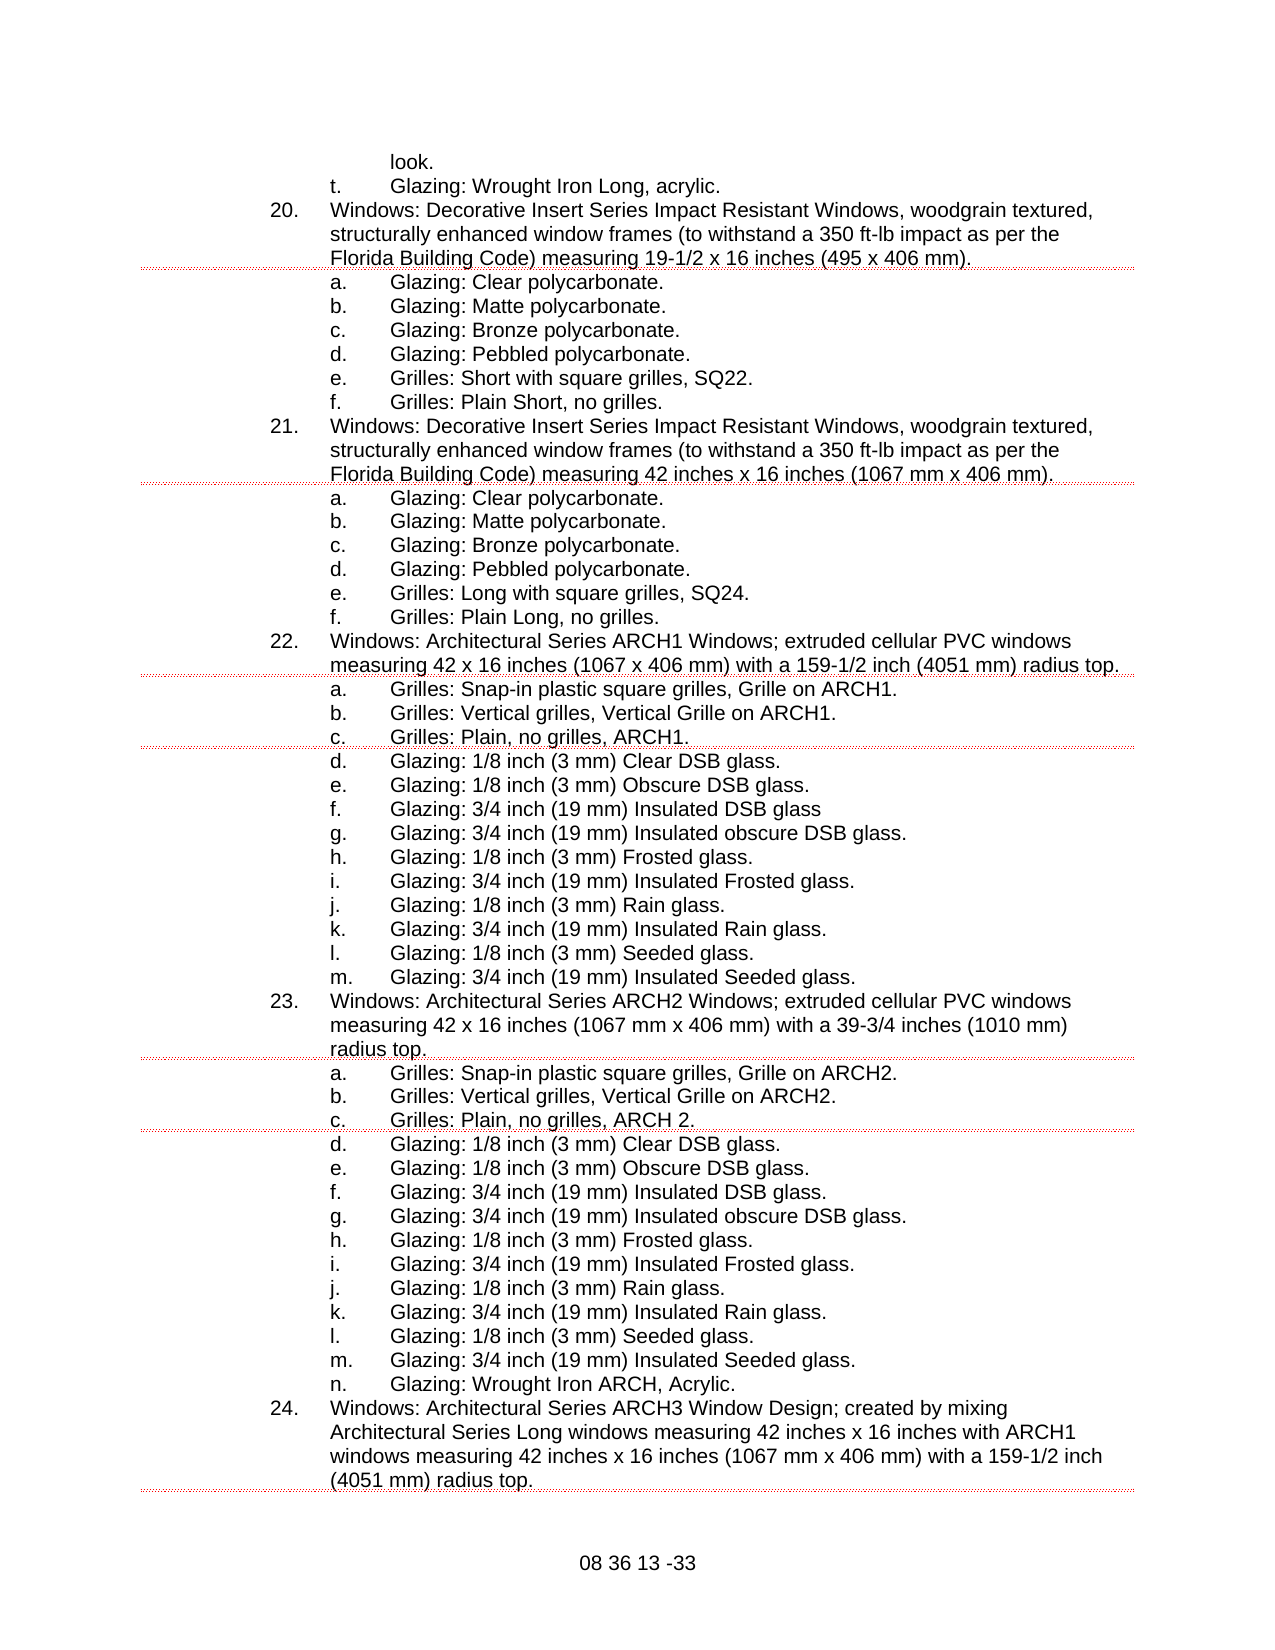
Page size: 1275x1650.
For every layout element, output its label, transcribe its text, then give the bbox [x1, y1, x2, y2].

list Glazing: 1/8 inch (3 mm) Seeded glass. [330, 941, 1125, 964]
list Glazing: 3/4 inch (19 mm) Insulated DSB glass. [330, 1180, 1125, 1204]
list Glazing: 3/4 inch (19 mm) Insulated obscure DSB glass. [330, 1204, 1125, 1228]
list Windows: Decorative Insert Series Impact Resistant Windows, woodgrain textured, structurally enhanced window frames (to withstand a 350 ft-lb impact as per the Florida Building Code) measuring 42 inches x 16 inches (1067 mm x 406 mm). [270, 413, 1125, 485]
list Glazing: 1/8 inch (3 mm) Obscure DSB glass. [330, 773, 1125, 797]
list Grilles: Snap-in plastic square grilles, Grille on ARCH1. [330, 677, 1125, 701]
list Grilles: Snap-in plastic square grilles, Grille on ARCH2. [330, 1060, 1125, 1084]
list Glazing: 1/8 inch (3 mm) Obscure DSB glass. [330, 1156, 1125, 1180]
list Glazing: 1/8 inch (3 mm) Frosted glass. [330, 1228, 1125, 1252]
list Glazing: 1/8 inch (3 mm) Rain glass. [330, 893, 1125, 917]
list Windows: Architectural Series ARCH3 Window Design; created by mixing Architectural Series Long windows measuring 42 inches x 16 inches with ARCH1 windows measuring 42 inches x 16 inches (1067 mm x 406 mm) with a 159-1/2 inch (4051 mm) radius top. [270, 1396, 1125, 1492]
list Glazing: Pebbled polycarbonate. [330, 557, 1125, 581]
list Glazing: Wrought Iron Long, acrylic. [330, 174, 1125, 198]
list Grilles: Plain Short, no grilles. [330, 389, 1125, 413]
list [330, 150, 1125, 174]
list Glazing: Matte polycarbonate. [330, 509, 1125, 533]
list Glazing: 1/8 inch (3 mm) Rain glass. [330, 1276, 1125, 1300]
list Glazing: Matte polycarbonate. [330, 294, 1125, 318]
list Grilles: Plain, no grilles, ARCH 2. [330, 1108, 1125, 1132]
list Glazing: 1/8 inch (3 mm) Seeded glass. [330, 1324, 1125, 1348]
list Grilles: Plain Long, no grilles. [330, 605, 1125, 629]
list Glazing: Bronze polycarbonate. [330, 318, 1125, 342]
list Glazing: 1/8 inch (3 mm) Frosted glass. [330, 845, 1125, 869]
list Glazing: Clear polycarbonate. [330, 270, 1125, 294]
list Glazing: 3/4 inch (19 mm) Insulated Seeded glass. [330, 964, 1125, 988]
list Windows: Architectural Series ARCH2 Windows; extruded cellular PVC windows measuring 42 x 16 inches (1067 mm x 406 mm) with a 39-3/4 inches (1010 mm) radius top. [270, 988, 1125, 1060]
list Windows: Architectural Series ARCH1 Windows; extruded cellular PVC windows measuring 42 x 16 inches (1067 x 406 mm) with a 159-1/2 inch (4051 mm) radius top. [270, 629, 1125, 677]
list Grilles: Long with square grilles, SQ24. [330, 581, 1125, 605]
list Glazing: 3/4 inch (19 mm) Insulated obscure DSB glass. [330, 821, 1125, 845]
list Glazing: 1/8 inch (3 mm) Clear DSB glass. [330, 1132, 1125, 1156]
list Glazing: 3/4 inch (19 mm) Insulated Frosted glass. [330, 1252, 1125, 1276]
list Glazing: 1/8 inch (3 mm) Clear DSB glass. [330, 749, 1125, 773]
list Glazing: 3/4 inch (19 mm) Insulated Frosted glass. [330, 869, 1125, 893]
list Grilles: Vertical grilles, Vertical Grille on ARCH1. [330, 701, 1125, 725]
list Glazing: Wrought Iron ARCH, Acrylic. [330, 1372, 1125, 1396]
list Glazing: Bronze polycarbonate. [330, 533, 1125, 557]
list Glazing: 3/4 inch (19 mm) Insulated Rain glass. [330, 1300, 1125, 1324]
list Grilles: Short with square grilles, SQ22. [330, 366, 1125, 389]
list Glazing: 3/4 inch (19 mm) Insulated DSB glass [330, 797, 1125, 821]
list Grilles: Vertical grilles, Vertical Grille on ARCH2. [330, 1084, 1125, 1108]
list Glazing: Pebbled polycarbonate. [330, 342, 1125, 366]
list Glazing: 3/4 inch (19 mm) Insulated Seeded glass. [330, 1348, 1125, 1372]
list Grilles: Plain, no grilles, ARCH1. [330, 725, 1125, 749]
list Glazing: 3/4 inch (19 mm) Insulated Rain glass. [330, 917, 1125, 941]
list Glazing: Clear polycarbonate. [330, 485, 1125, 509]
list Windows: Decorative Insert Series Impact Resistant Windows, woodgrain textured, structurally enhanced window frames (to withstand a 350 ft-lb impact as per the Florida Building Code) measuring 19-1/2 x 16 inches (495 x 406 mm). [270, 198, 1125, 270]
